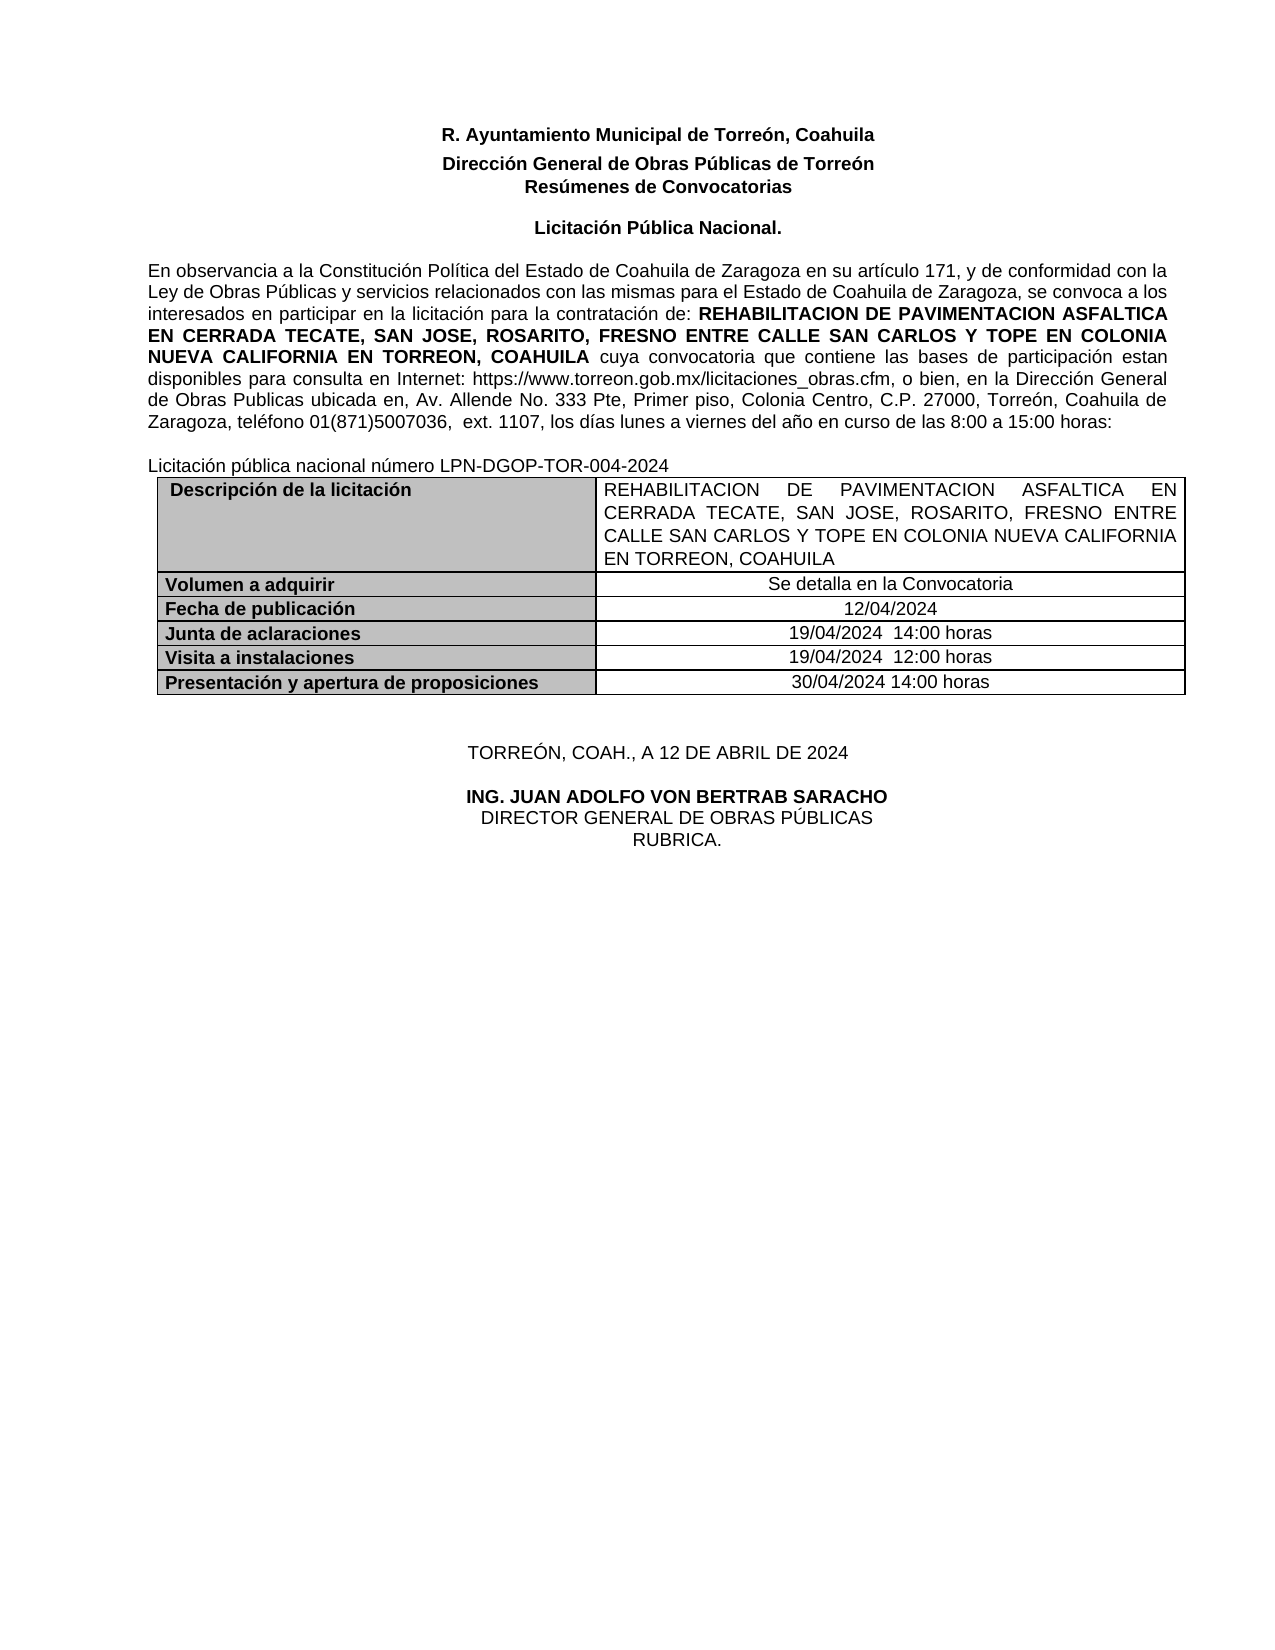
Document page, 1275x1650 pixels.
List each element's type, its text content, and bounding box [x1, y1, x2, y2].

table_cell 12/04/2024 [597, 597, 1184, 620]
text ING. JUAN ADOLFO VON BERTRAB SARACHO [185, 786, 1169, 807]
text Resúmenes de Convocatorias [148, 176, 1169, 197]
table_cell Visita a instalaciones [158, 646, 595, 669]
table_cell 30/04/2024 14:00 horas [597, 671, 1184, 694]
table_cell 19/04/2024 12:00 horas [597, 646, 1184, 669]
text TORREÓN, COAH., A 12 DE ABRIL DE 2024 [148, 741, 1169, 764]
text Dirección General de Obras Públicas de Torreón [148, 147, 1169, 176]
table_cell 19/04/2024 14:00 horas [597, 622, 1184, 645]
text RUBRICA. [185, 829, 1169, 850]
table_cell Presentación y apertura de proposiciones [158, 671, 595, 694]
table_header Descripción de la licitación [158, 478, 595, 571]
text Licitación pública nacional número LPN-DGOP-TOR-004-2024 [148, 454, 1169, 477]
table_header REHABILITACION DE PAVIMENTACION ASFALTICA EN CERRADA TECATE, SAN JOSE, ROSARITO, FRESNO ENTRE CALLE SAN CARLOS Y TOPE EN COLONIA NUEVA CALIFORNIA EN TORREON, COAHUILA [597, 478, 1184, 571]
text En observancia a la Constitución Política del Estado de Coahuila de Zaragoza en su artículo 171, y de conformidad con la Ley de Obras Públicas y servicios relacionados con las mismas para el Estado de Coahuila de Zaragoza, se convoca a los interesados en participar en la licitación para la contratación de: REHABILITACION DE PAVIMENTACION ASFALTICA EN CERRADA TECATE, SAN JOSE, ROSARITO, FRESNO ENTRE CALLE SAN CARLOS Y TOPE EN COLONIA NUEVA CALIFORNIA EN TORREON, COAHUILA cuya convocatoria que contiene las bases de participación estan disponibles para consulta en Internet: https://www.torreon.gob.mx/licitaciones_obras.cfm, o bien, en la Dirección General de Obras Publicas ubicada en, Av. Allende No. 333 Pte, Primer piso, Colonia Centro, C.P. 27000, Torreón, Coahuila de Zaragoza, teléfono 01(871)5007036, ext. 1107, los días lunes a viernes del año en curso de las 8:00 a 15:00 horas: [148, 260, 1169, 432]
table_cell Se detalla en la Convocatoria [597, 573, 1184, 596]
table_cell Junta de aclaraciones [158, 622, 595, 645]
text R. Ayuntamiento Municipal de Torreón, Coahuila [148, 118, 1169, 147]
text DIRECTOR GENERAL DE OBRAS PÚBLICAS [185, 807, 1169, 829]
text Licitación Pública Nacional. [148, 218, 1169, 239]
table_cell Volumen a adquirir [158, 573, 595, 596]
table_cell Fecha de publicación [158, 597, 595, 620]
